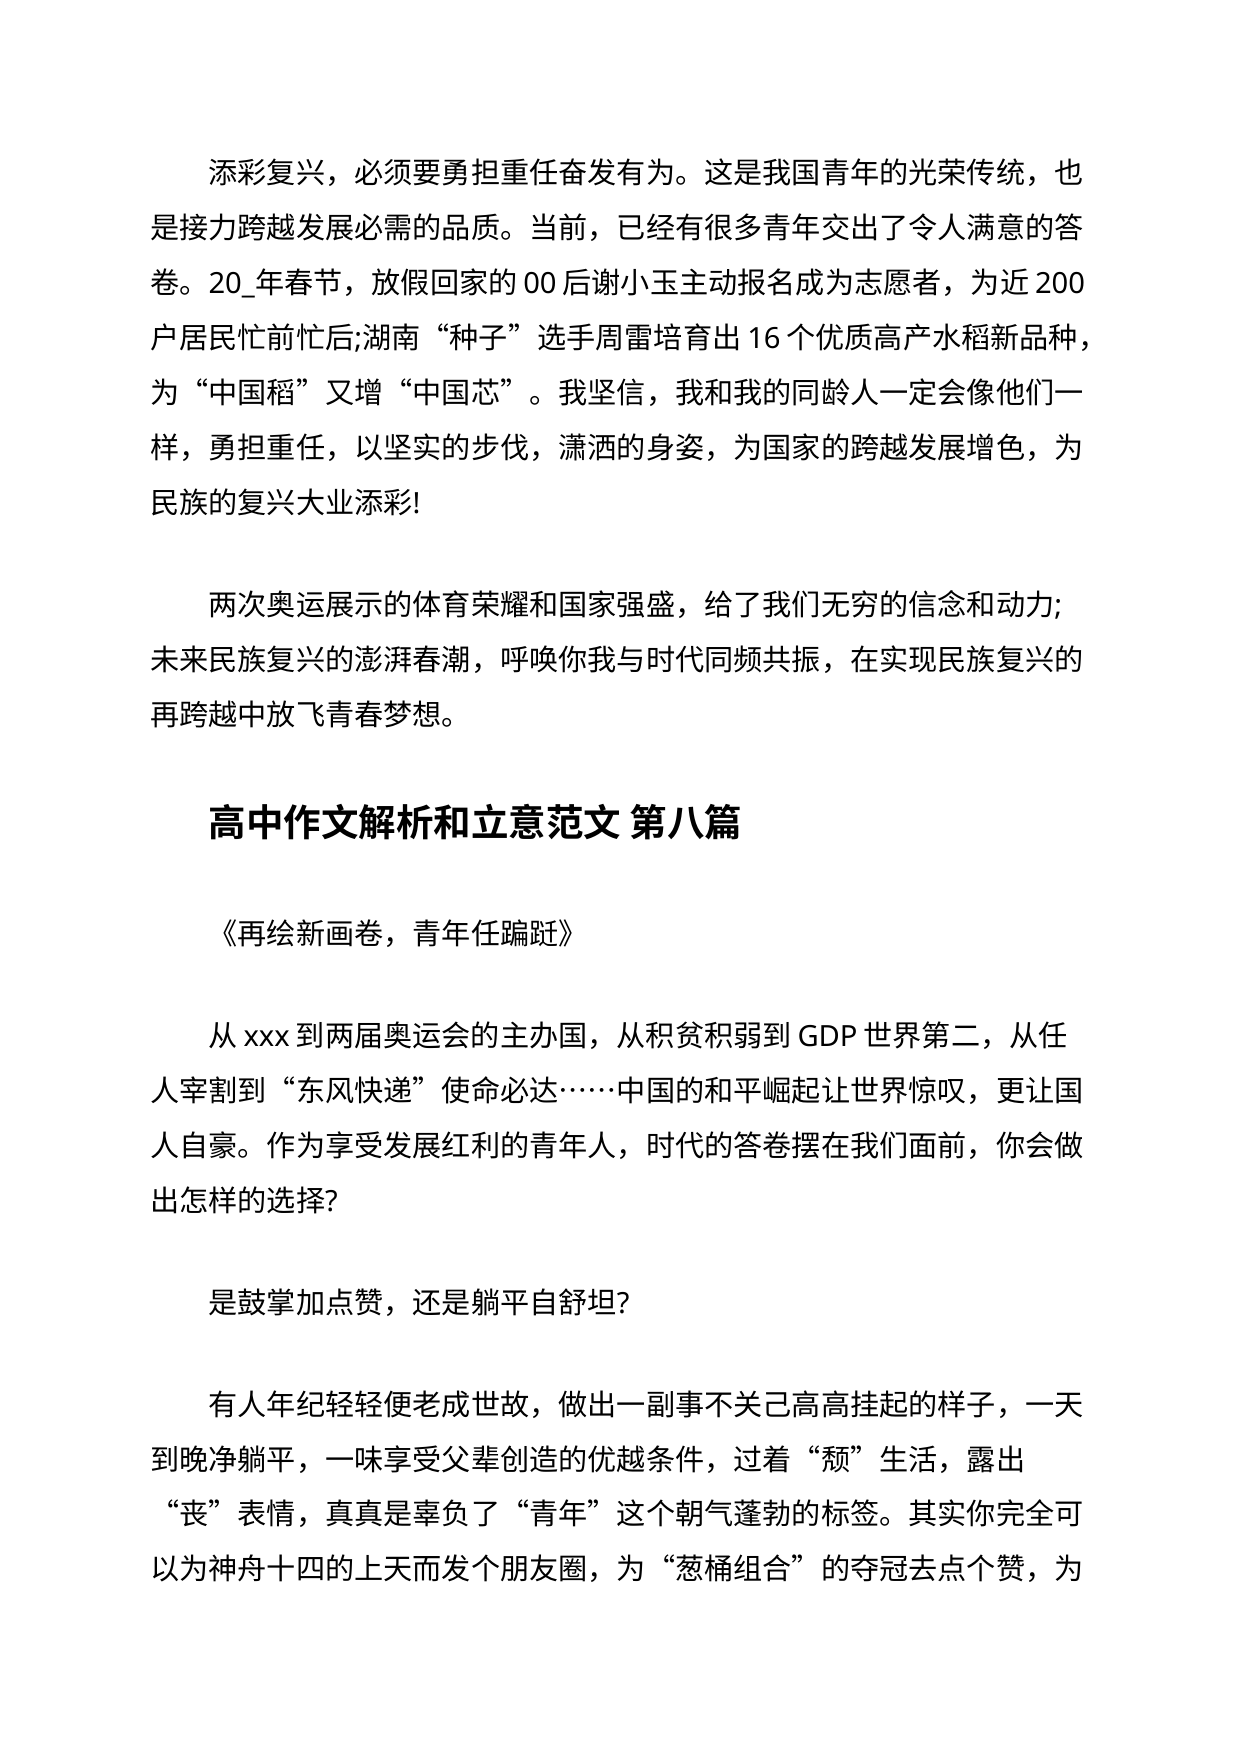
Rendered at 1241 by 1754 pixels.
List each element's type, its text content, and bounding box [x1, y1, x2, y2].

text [150, 1381, 1090, 1588]
text 两次奥运展示的体育荣耀和国家强盛，给了我们无穷的信念和动力;未来民族复兴的澎湃春潮，呼唤你我与时代同频共振，在实现民族复兴的再跨越中放飞青春梦想。 [150, 582, 1090, 734]
text 添彩复兴，必须要勇担重任奋发有为。这是我国青年的光荣传统，也是接力跨越发展必需的品质。当前，已经有很多青年交出了令人满意的答卷。20_年春节，放假回家的00后谢小玉主动报名成为志愿者，为近200户居民忙前忙后;湖南“种子”选手周雷培育出16个优质高产水稻新品种，为“中国稻”又增“中国芯”。我坚信，我和我的同龄人一定会像他们一样，勇担重任，以坚实的步伐，潇洒的身姿，为国家的跨越发展增色，为民族的复兴大业添彩! [150, 150, 1090, 522]
text 《再绘新画卷，青年任蹁跹》 [150, 911, 1090, 953]
text 从xxx到两届奥运会的主办国，从积贫积弱到GDP世界第二，从任人宰割到“东风快递”使命必达……中国的和平崛起让世界惊叹，更让国人自豪。作为享受发展红利的青年人，时代的答卷摆在我们面前，你会做出怎样的选择? [150, 1012, 1090, 1219]
text 高中作文解析和立意范文 第八篇 [150, 793, 1090, 847]
text 是鼓掌加点赞，还是躺平自舒坦? [150, 1279, 1090, 1322]
